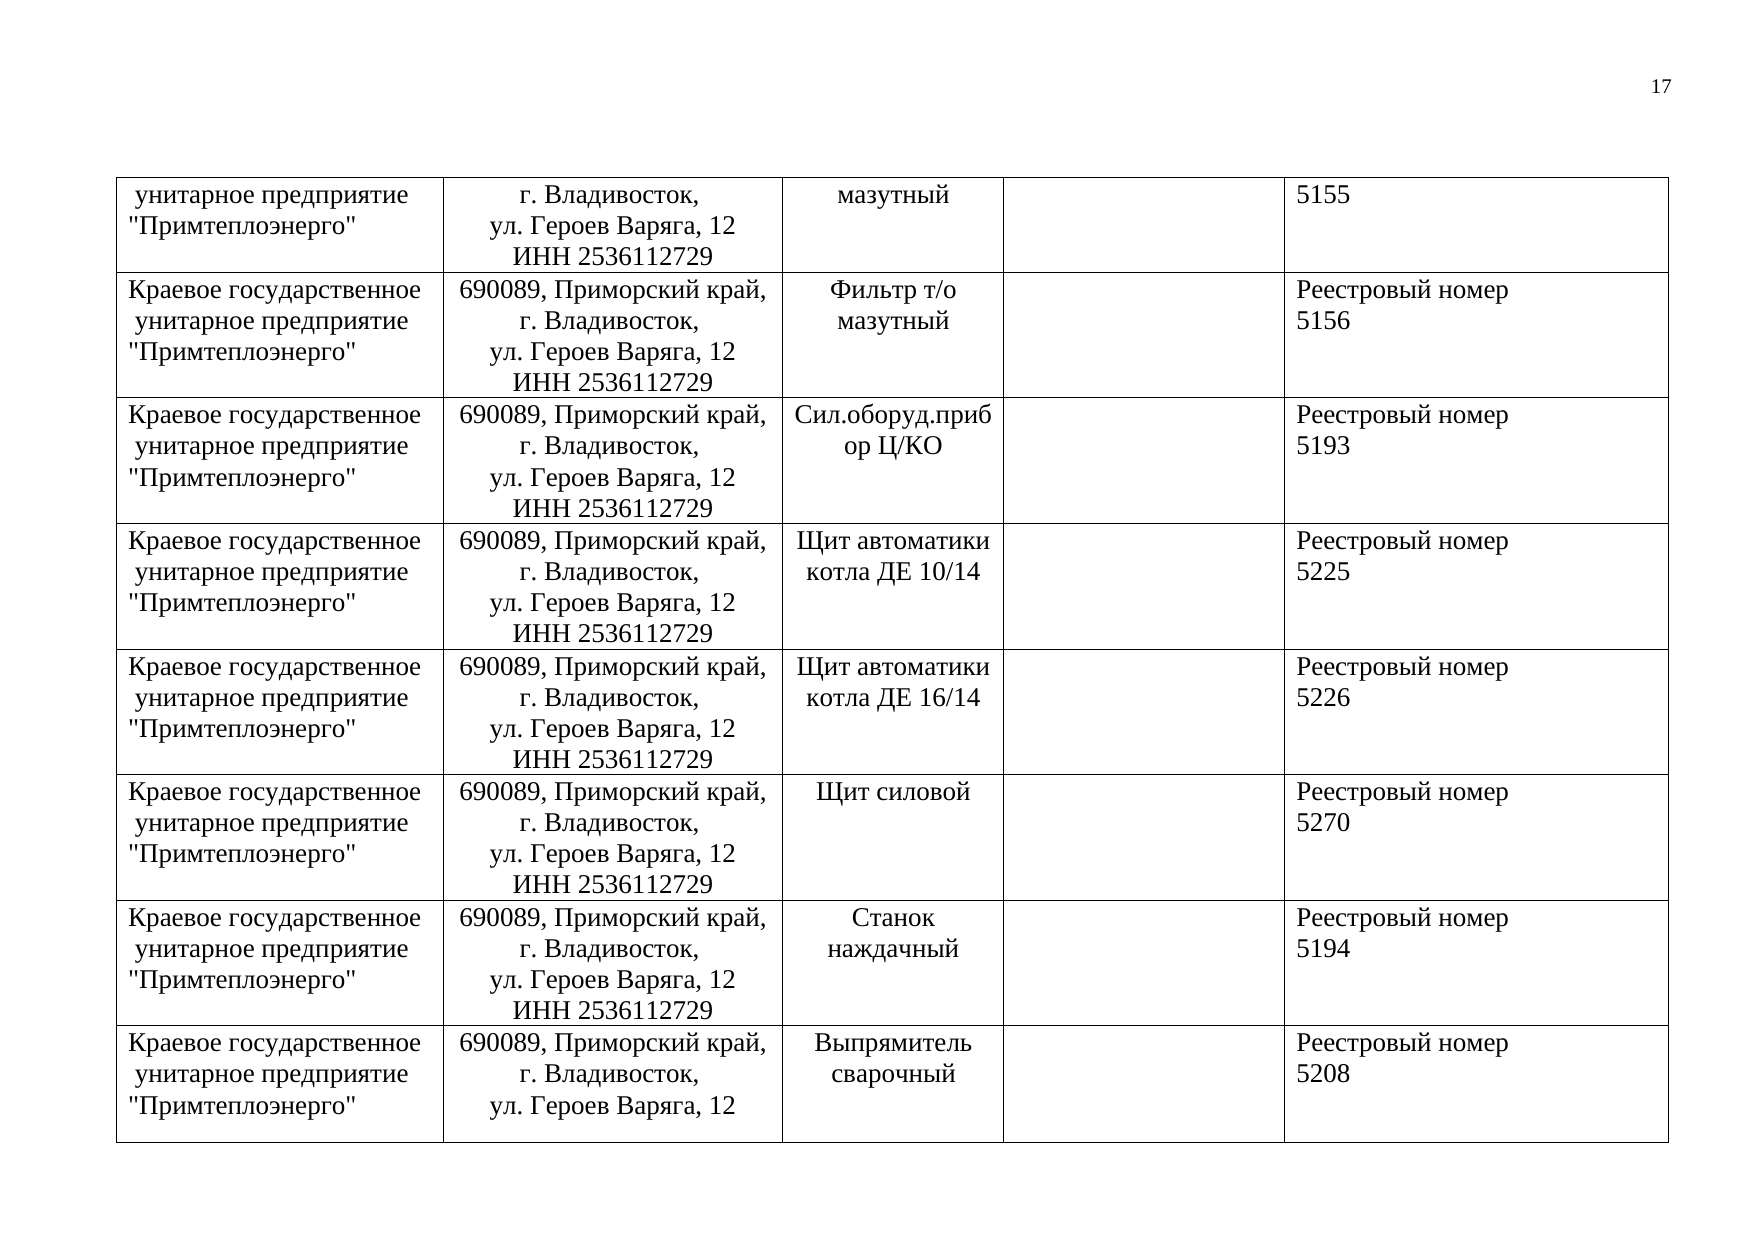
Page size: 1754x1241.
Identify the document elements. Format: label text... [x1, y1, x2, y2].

table_cell Краевое государственное унитарное предприятие "Примтеплоэнерго" [117, 775, 443, 900]
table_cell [444, 1026, 782, 1142]
table_cell [1004, 901, 1284, 1025]
table_cell Краевое государственное унитарное предприятие "Примтеплоэнерго" [117, 524, 443, 648]
table_cell Реестровый номер 5225 [1285, 524, 1668, 648]
table_cell Краевое государственное унитарное предприятие "Примтеплоэнерго" [117, 398, 443, 523]
table_cell [1004, 398, 1284, 523]
table_cell 690089, Приморский край, г. Владивосток, ул. Героев Варяга, 12 ИНН 2536112729 [444, 524, 782, 648]
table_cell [444, 178, 782, 272]
table_cell Краевое государственное унитарное предприятие "Примтеплоэнерго" [117, 273, 443, 397]
table_cell [1004, 775, 1284, 900]
table_cell Фильтр т/о мазутный [783, 273, 1003, 397]
table_cell 690089, Приморский край, г. Владивосток, ул. Героев Варяга, 12 ИНН 2536112729 [444, 273, 782, 397]
table_cell 690089, Приморский край, г. Владивосток, ул. Героев Варяга, 12 ИНН 2536112729 [444, 650, 782, 774]
table_cell [1004, 1026, 1284, 1142]
table_cell [1004, 273, 1284, 397]
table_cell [117, 178, 443, 272]
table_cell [1285, 178, 1668, 272]
table_cell 690089, Приморский край, г. Владивосток, ул. Героев Варяга, 12 ИНН 2536112729 [444, 901, 782, 1025]
table_cell Реестровый номер 5270 [1285, 775, 1668, 900]
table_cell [1285, 1026, 1668, 1142]
table_cell [1004, 650, 1284, 774]
table_cell [1004, 524, 1284, 648]
table_cell Щит силовой [783, 775, 1003, 900]
table_cell Реестровый номер 5226 [1285, 650, 1668, 774]
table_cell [783, 1026, 1003, 1142]
table_cell Щит автоматики котла ДЕ 10/14 [783, 524, 1003, 648]
table_cell Станок наждачный [783, 901, 1003, 1025]
table_cell Реестровый номер 5194 [1285, 901, 1668, 1025]
table_cell Краевое государственное унитарное предприятие "Примтеплоэнерго" [117, 901, 443, 1025]
table_cell Фильтр т/о мазутный [783, 178, 1003, 272]
table_cell [1004, 178, 1284, 272]
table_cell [117, 1026, 443, 1142]
table_cell Щит автоматики котла ДЕ 16/14 [783, 650, 1003, 774]
table_cell 690089, Приморский край, г. Владивосток, ул. Героев Варяга, 12 ИНН 2536112729 [444, 775, 782, 900]
table_cell Реестровый номер 5156 [1285, 273, 1668, 397]
table_cell 690089, Приморский край, г. Владивосток, ул. Героев Варяга, 12 ИНН 2536112729 [444, 398, 782, 523]
table_cell Сил.оборуд.прибор Ц/КО [783, 398, 1003, 523]
table_cell Реестровый номер 5193 [1285, 398, 1668, 523]
table_cell Краевое государственное унитарное предприятие "Примтеплоэнерго" [117, 650, 443, 774]
